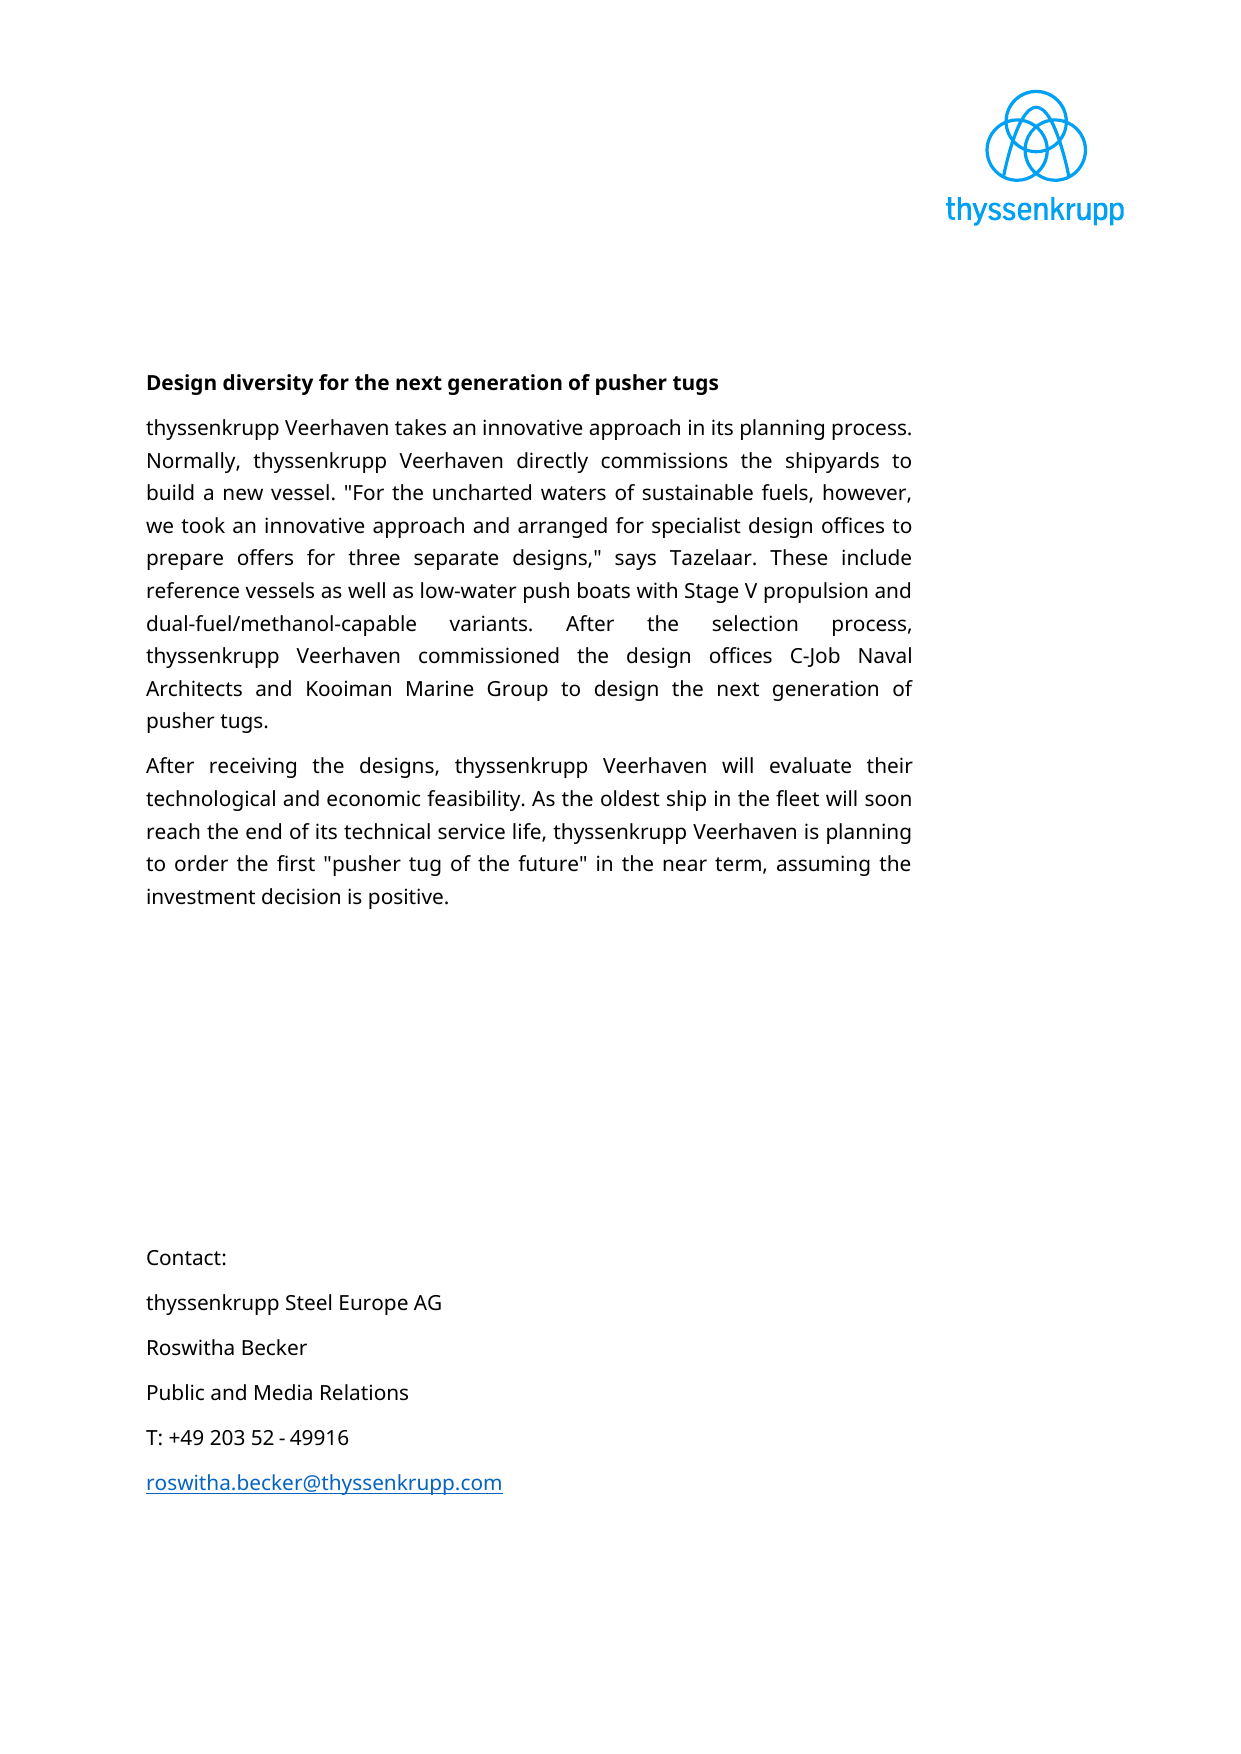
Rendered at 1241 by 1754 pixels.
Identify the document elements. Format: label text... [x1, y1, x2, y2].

text Roswitha Becker [146, 1333, 913, 1362]
text roswitha.becker@thyssenkrupp.com [146, 1468, 913, 1497]
text Contact: [146, 1243, 913, 1271]
text After receiving the designs, thyssenkrupp Veerhaven will evaluate their technological and economic feasibility. As the oldest ship in the fleet will soon reach the end of its technical service life, thyssenkrupp Veerhaven is planning to order the first "pusher tug of the future" in the near term, assuming the investment decision is positive. [146, 752, 913, 911]
text thyssenkrupp Steel Europe AG [146, 1288, 913, 1316]
text T: +49 203 52 - 49916 [146, 1423, 913, 1452]
text thyssenkrupp Veerhaven takes an innovative approach in its planning process. Normally, thyssenkrupp Veerhaven directly commissions the shipyards to build a new vessel. "For the uncharted waters of sustainable fuels, however, we took an innovative approach and arranged for specialist design offices to prepare offers for three separate designs," says Tazelaar. These include reference vessels as well as low-water push boats with Stage V propulsion and dual-fuel/methanol-capable variants. After the selection process, thyssenkrupp Veerhaven commissioned the design offices C-Job Naval Architects and Kooiman Marine Group to design the next generation of pusher tugs. [146, 413, 913, 735]
text Design diversity for the next generation of pusher tugs [146, 368, 913, 396]
text Public and Media Relations [146, 1378, 913, 1407]
